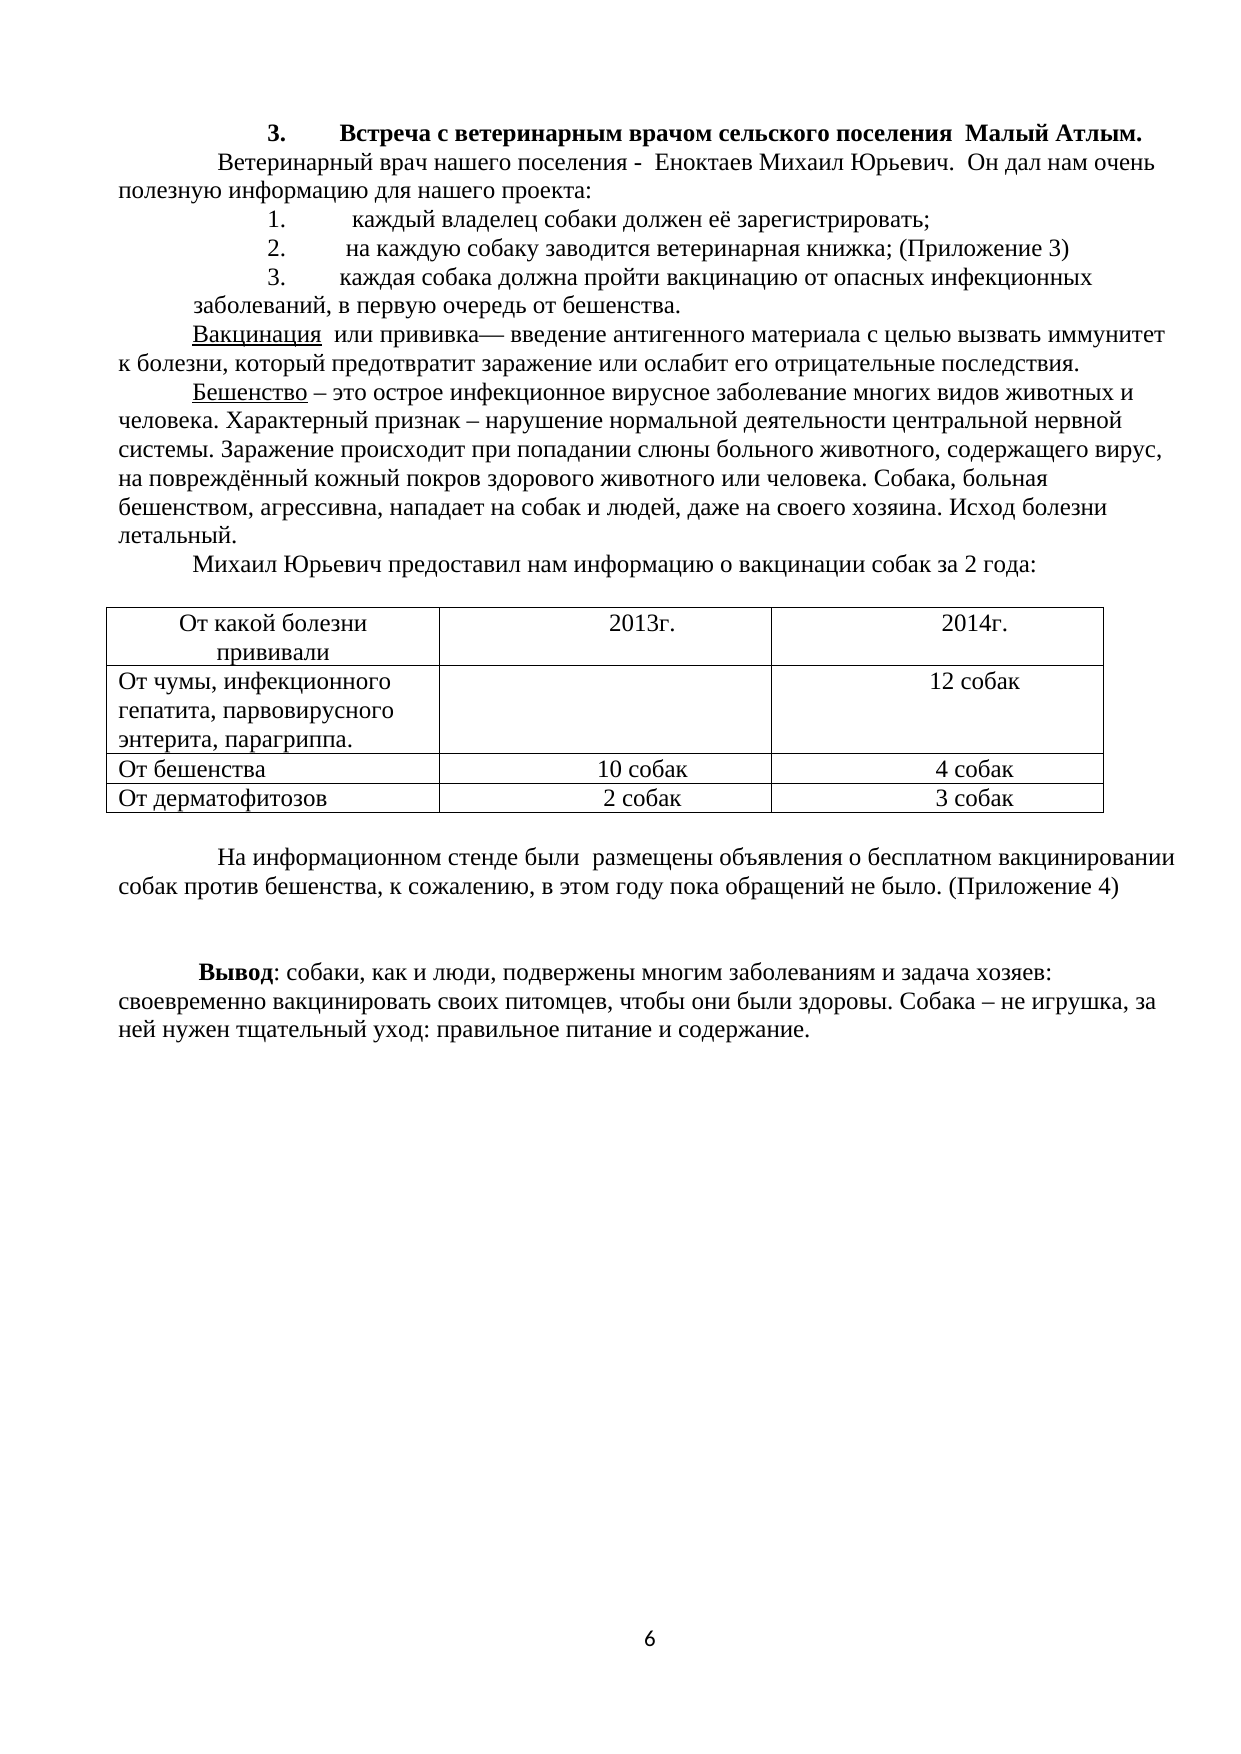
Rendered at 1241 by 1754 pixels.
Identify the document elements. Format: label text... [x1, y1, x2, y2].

table_cell От чумы, инфекционного гепатита, парвовирусного энтерита, парагриппа. [107, 666, 439, 753]
table_header 2014г. [772, 608, 1103, 665]
table_cell 10 собак [440, 754, 771, 782]
table_header 2013г. [440, 608, 771, 665]
table_header От какой болезни прививали [107, 608, 439, 665]
text Бешенство – это острое инфекционное вирусное заболевание многих видов животных и человека. Характерный признак – нарушение нормальной деятельности центральной нервной системы. Заражение происходит при попадании слюны больного животного, содержащего вирус, на повреждённый кожный покров здорового животного или человека. Собака, больная бешенством, агрессивна, нападает на собак и людей, даже на своего хозяина. Исход болезни летальный. [118, 377, 1181, 549]
table_cell [440, 666, 771, 753]
table_cell 2 собак [440, 784, 771, 812]
text Вакцинация или прививка— введение антигенного материала с целью вызвать иммунитет к болезни, который предотвратит заражение или ослабит его отрицательные последствия. [118, 319, 1181, 377]
text Михаил Юрьевич предоставил нам информацию о вакцинации собак за 2 года: [118, 549, 1181, 578]
list Встреча с ветеринарным врачом сельского поселения Малый Атлым. [193, 118, 1181, 147]
text Ветеринарный врач нашего поселения - Еноктаев Михаил Юрьевич. Он дал нам очень полезную информацию для нашего проекта: [118, 147, 1181, 204]
table_cell 4 собак [772, 754, 1103, 782]
table_cell От бешенства [107, 754, 439, 782]
list на каждую собаку заводится ветеринарная книжка; (Приложение 3) [193, 233, 1181, 262]
text На информационном стенде были размещены объявления о бесплатном вакцинировании собак против бешенства, к сожалению, в этом году пока обращений не было. (Приложение 4) [118, 842, 1181, 899]
list каждый владелец собаки должен её зарегистрировать; [193, 204, 1181, 233]
list каждая собака должна пройти вакцинацию от опасных инфекционных заболеваний, в первую очередь от бешенства. [193, 262, 1181, 319]
table_cell 12 собак [772, 666, 1103, 753]
table_cell 3 собак [772, 784, 1103, 812]
table_cell От дерматофитозов [107, 784, 439, 812]
text Вывод: собаки, как и люди, подвержены многим заболеваниям и задача хозяев: своевременно вакцинировать своих питомцев, чтобы они были здоровы. Собака – не игрушка, за ней нужен тщательный уход: правильное питание и содержание. [118, 957, 1181, 1043]
